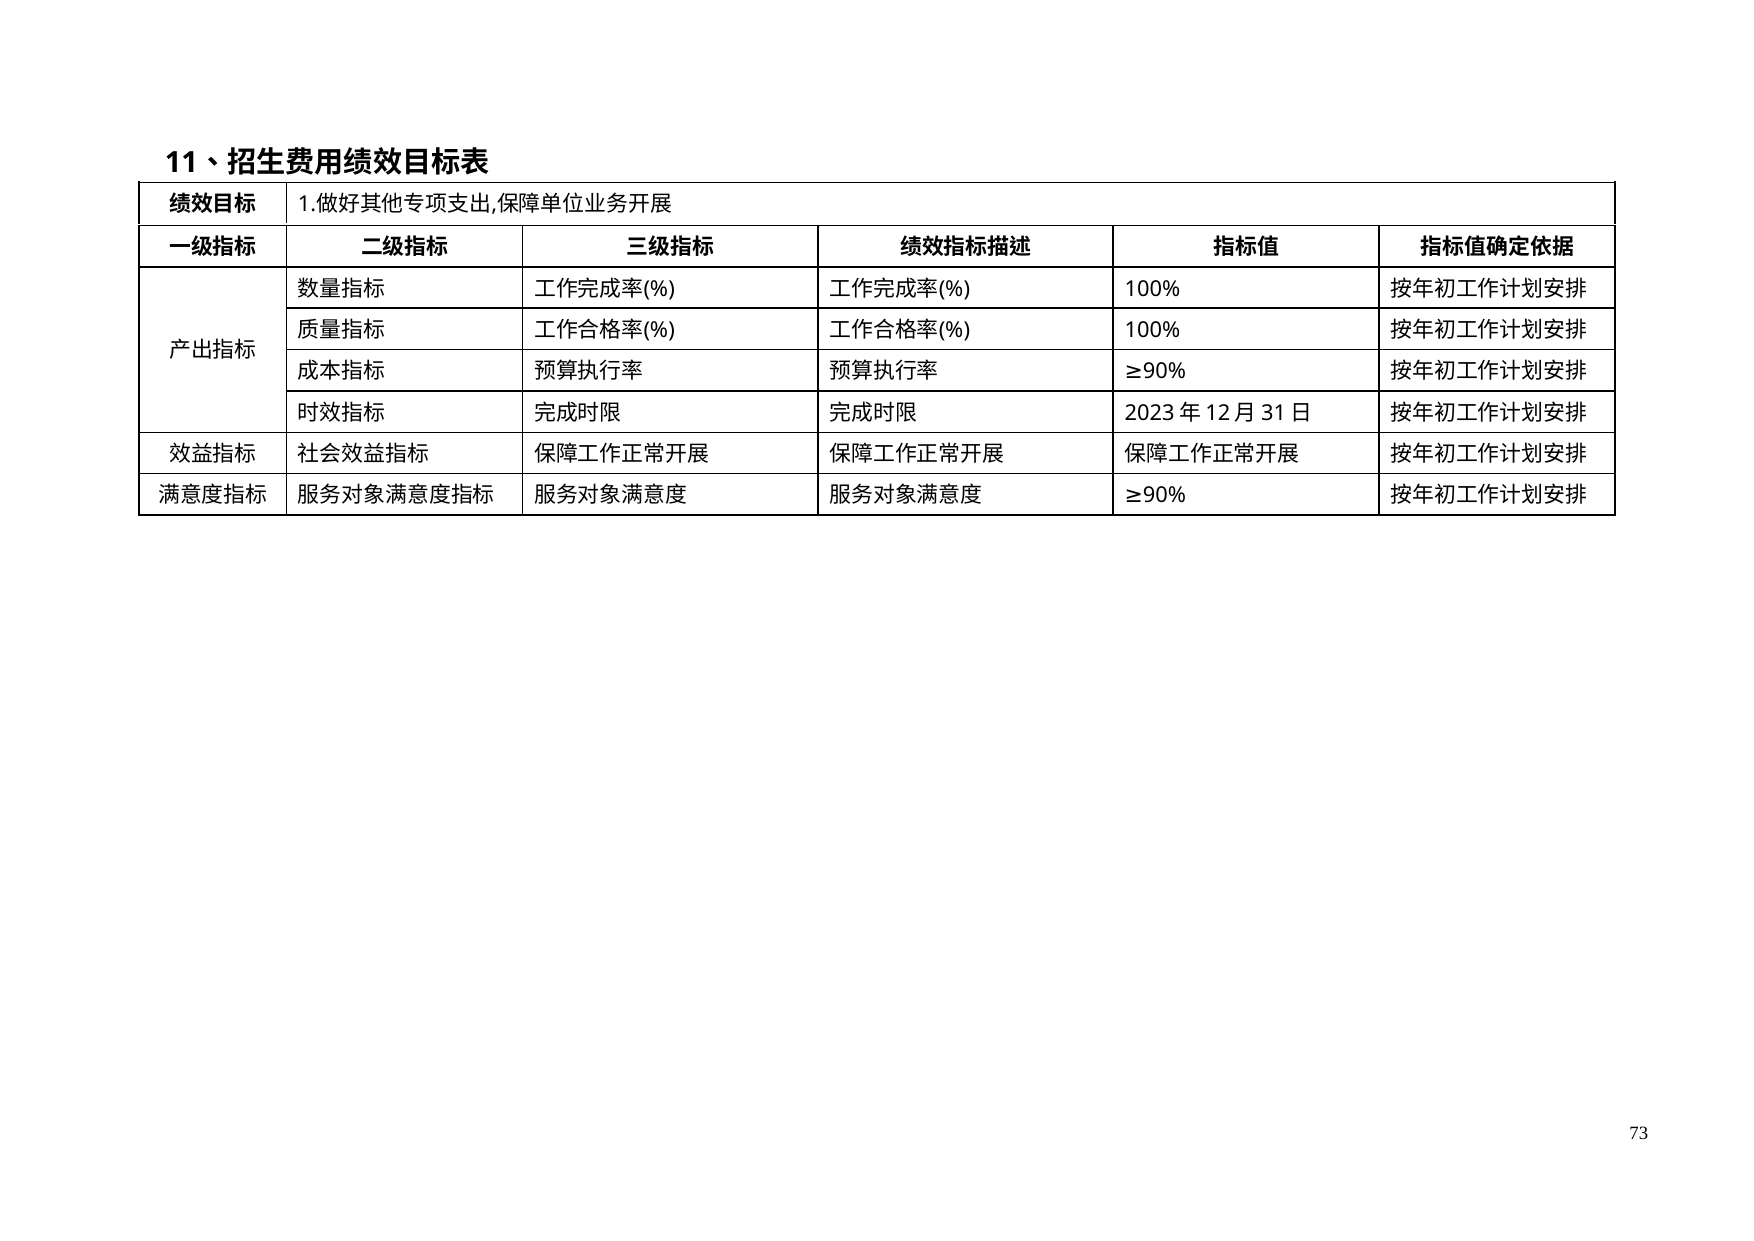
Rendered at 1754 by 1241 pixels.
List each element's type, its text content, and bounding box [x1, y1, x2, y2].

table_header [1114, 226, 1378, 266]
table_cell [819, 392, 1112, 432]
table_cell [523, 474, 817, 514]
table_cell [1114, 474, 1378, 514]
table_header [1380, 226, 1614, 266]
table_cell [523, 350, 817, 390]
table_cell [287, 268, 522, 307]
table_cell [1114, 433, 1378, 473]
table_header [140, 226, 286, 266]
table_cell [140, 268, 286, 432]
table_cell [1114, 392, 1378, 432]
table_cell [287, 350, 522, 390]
text 11、招生费用绩效目标表 [106, 142, 1648, 181]
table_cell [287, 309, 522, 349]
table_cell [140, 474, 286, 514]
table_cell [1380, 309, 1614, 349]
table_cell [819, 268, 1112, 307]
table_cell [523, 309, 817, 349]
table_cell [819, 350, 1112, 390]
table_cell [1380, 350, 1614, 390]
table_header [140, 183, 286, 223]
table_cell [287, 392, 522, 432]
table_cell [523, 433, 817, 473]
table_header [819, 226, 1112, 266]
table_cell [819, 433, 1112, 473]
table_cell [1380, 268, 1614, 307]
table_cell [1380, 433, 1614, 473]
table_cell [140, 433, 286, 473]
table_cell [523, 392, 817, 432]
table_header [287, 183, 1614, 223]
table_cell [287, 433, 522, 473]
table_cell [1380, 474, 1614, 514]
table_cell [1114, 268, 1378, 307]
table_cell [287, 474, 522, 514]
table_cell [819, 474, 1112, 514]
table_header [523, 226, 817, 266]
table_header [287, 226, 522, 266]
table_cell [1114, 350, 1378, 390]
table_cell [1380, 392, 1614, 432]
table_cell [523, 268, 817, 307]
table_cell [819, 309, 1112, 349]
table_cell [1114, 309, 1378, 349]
